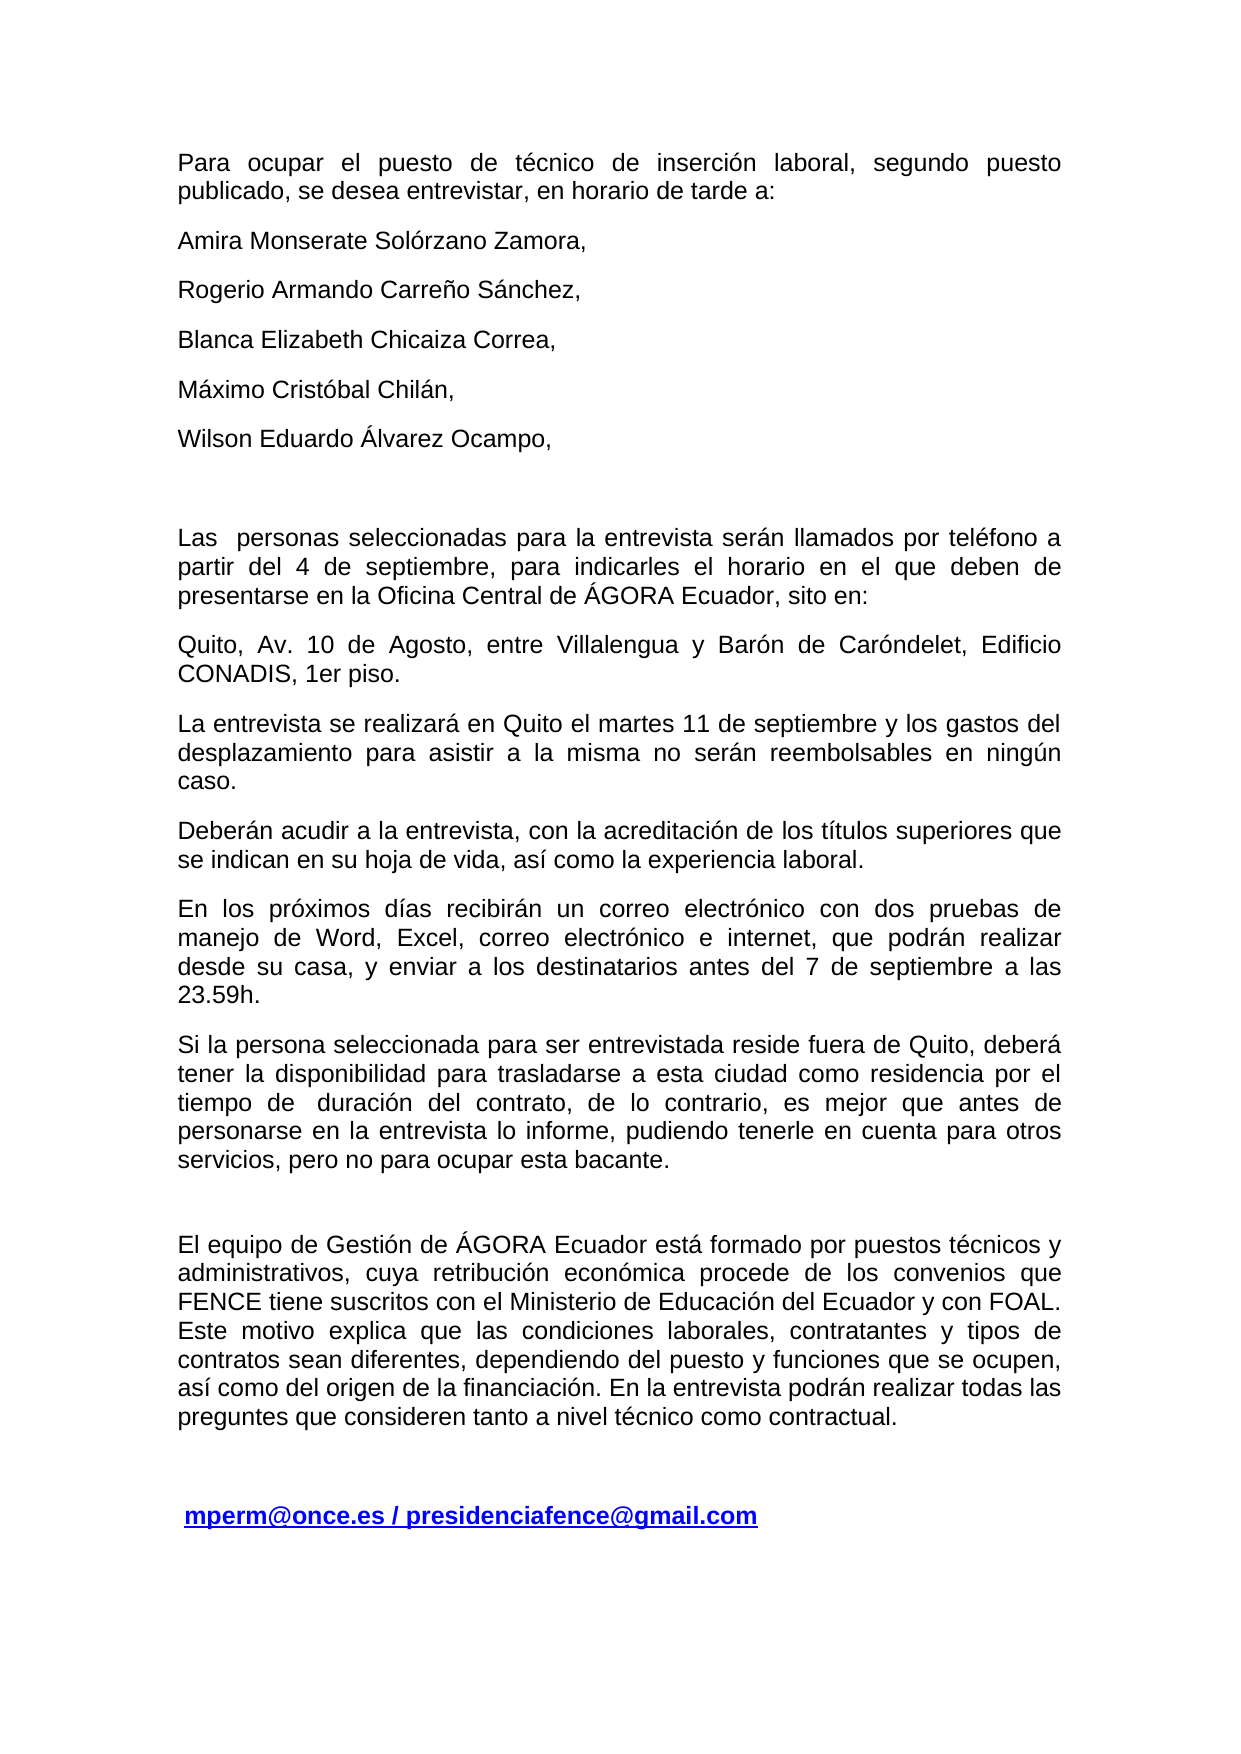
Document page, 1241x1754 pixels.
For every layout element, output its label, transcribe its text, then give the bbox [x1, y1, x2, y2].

text En los próximos días recibirán un correo electrónico con dos pruebas de manejo de Word, Excel, correo electrónico e internet, que podrán realizar desde su casa, y enviar a los destinatarios antes del 7 de septiembre a las 23.59h. [177, 894, 1063, 1009]
text Wilson Eduardo Álvarez Ocampo, [177, 424, 1063, 453]
text Máximo Cristóbal Chilán, [177, 375, 1063, 403]
text Deberán acudir a la entrevista, con la acreditación de los títulos superiores que se indican en su hoja de vida, así como la experiencia laboral. [177, 816, 1063, 873]
text Para ocupar el puesto de técnico de inserción laboral, segundo puesto publicado, se desea entrevistar, en horario de tarde a: [177, 148, 1063, 205]
text Rogerio Armando Carreño Sánchez, [177, 276, 1063, 304]
text El equipo de Gestión de ÁGORA Ecuador está formado por puestos técnicos y administrativos, cuya retribución económica procede de los convenios que FENCE tiene suscritos con el Ministerio de Educación del Ecuador y con FOAL. Este motivo explica que las condiciones laborales, contratantes y tipos de contratos sean diferentes, dependiendo del puesto y funciones que se ocupen, así como del origen de la financiación. En la entrevista podrán realizar todas las preguntes que consideren tanto a nivel técnico como contractual. [177, 1230, 1063, 1431]
text La entrevista se realizará en Quito el martes 11 de septiembre y los gastos del desplazamiento para asistir a la misma no serán reembolsables en ningún caso. [177, 709, 1063, 795]
text Amira Monserate Solórzano Zamora, [177, 226, 1063, 255]
text Quito, Av. 10 de Agosto, entre Villalengua y Barón de Caróndelet, Edificio CONADIS, 1er piso. [177, 631, 1063, 688]
text Blanca Elizabeth Chicaiza Correa, [177, 325, 1063, 354]
text Las personas seleccionadas para la entrevista serán llamados por teléfono a partir del 4 de septiembre, para indicarles el horario en el que deben de presentarse en la Oficina Central de ÁGORA Ecuador, sito en: [177, 523, 1063, 610]
text Si la persona seleccionada para ser entrevistada reside fuera de Quito, deberá tener la disponibilidad para trasladarse a esta ciudad como residencia por el tiempo de duración del contrato, de lo contrario, es mejor que antes de personarse en la entrevista lo informe, pudiendo tenerle en cuenta para otros servicios, pero no para ocupar esta bacante. [177, 1030, 1063, 1174]
text mperm@once.es / presidenciafence@gmail.com [177, 1501, 1063, 1530]
